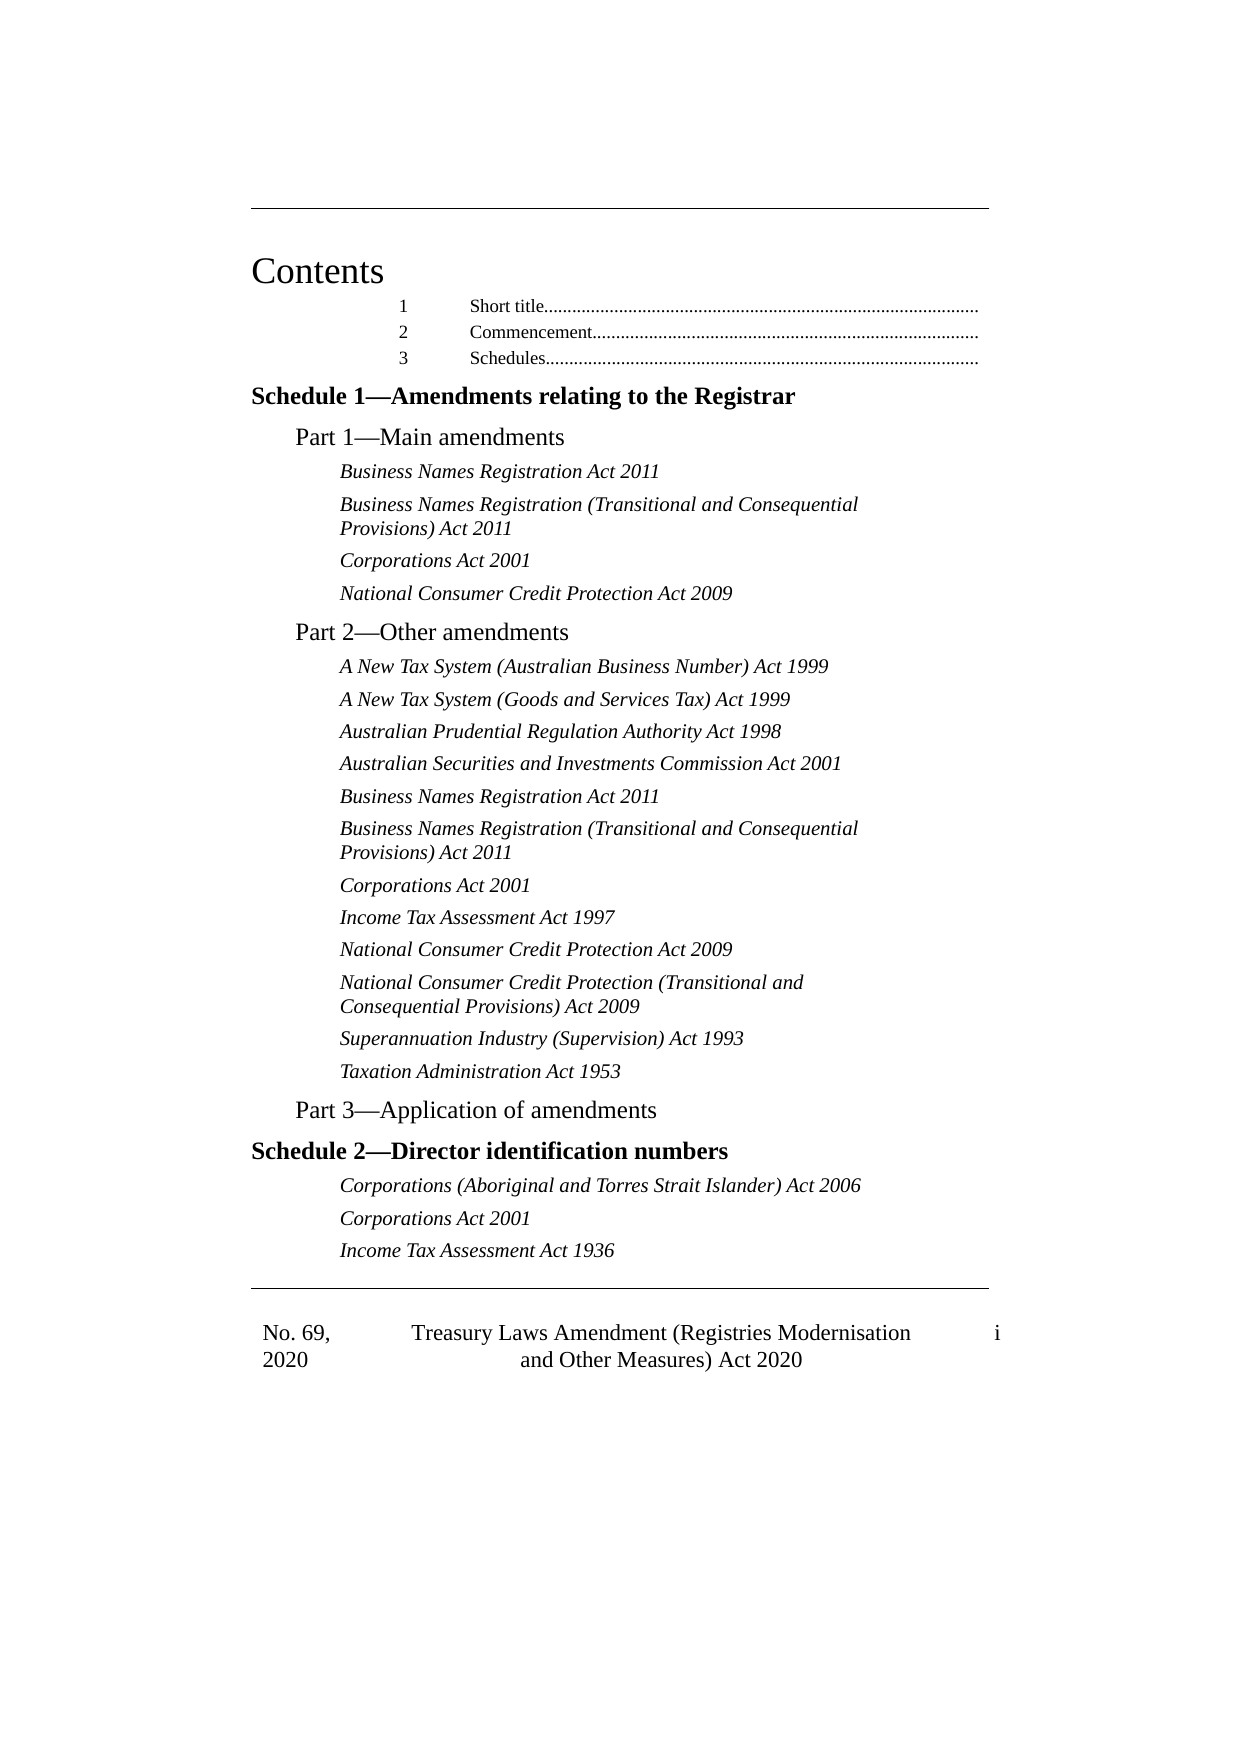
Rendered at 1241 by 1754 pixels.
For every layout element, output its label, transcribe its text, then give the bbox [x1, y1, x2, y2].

text 2 Commencement 2 [399, 321, 930, 343]
text Australian Securities and Investments Commission Act 2001 55 [339, 751, 930, 775]
text National Consumer Credit Protection (Transitional and Consequential Provisions) Act 2009 203 [339, 970, 930, 1018]
text Corporations (Aboriginal and Torres Strait Islander) Act 2006 213 [339, 1173, 930, 1197]
text Part 1—Main amendments 4 [295, 422, 930, 451]
text Australian Prudential Regulation Authority Act 1998 55 [339, 719, 930, 743]
text Business Names Registration Act 2011 4 [339, 459, 930, 483]
text Corporations Act 2001 90 [339, 872, 930, 897]
text A New Tax System (Goods and Services Tax) Act 1999 54 [339, 686, 930, 711]
text Schedule 2—Director identification numbers 213 [251, 1136, 930, 1165]
text National Consumer Credit Protection Act 2009 30 [339, 580, 930, 604]
text Contents [251, 248, 989, 291]
text Business Names Registration (Transitional and Consequential Provisions) Act 2011 81 [339, 816, 930, 864]
text Corporations Act 2001 17 [339, 548, 930, 572]
text Taxation Administration Act 1953 207 [339, 1058, 930, 1083]
text Part 2—Other amendments 45 [295, 617, 930, 646]
text Business Names Registration (Transitional and Consequential Provisions) Act 2011 17 [339, 492, 930, 540]
text Part 3—Application of amendments 212 [295, 1095, 930, 1124]
text Business Names Registration Act 2011 56 [339, 784, 930, 808]
text National Consumer Credit Protection Act 2009 200 [339, 937, 930, 961]
text A New Tax System (Australian Business Number) Act 1999 45 [339, 654, 930, 678]
text Schedule 1—Amendments relating to the Registrar 4 [251, 381, 930, 409]
text Income Tax Assessment Act 1997 197 [339, 905, 930, 929]
text Superannuation Industry (Supervision) Act 1993 204 [339, 1026, 930, 1050]
text Income Tax Assessment Act 1936 230 [339, 1238, 930, 1262]
text Corporations Act 2001 222 [339, 1206, 930, 1230]
text 3 Schedules 3 [399, 347, 930, 368]
text 1 Short title 2 [399, 295, 930, 317]
